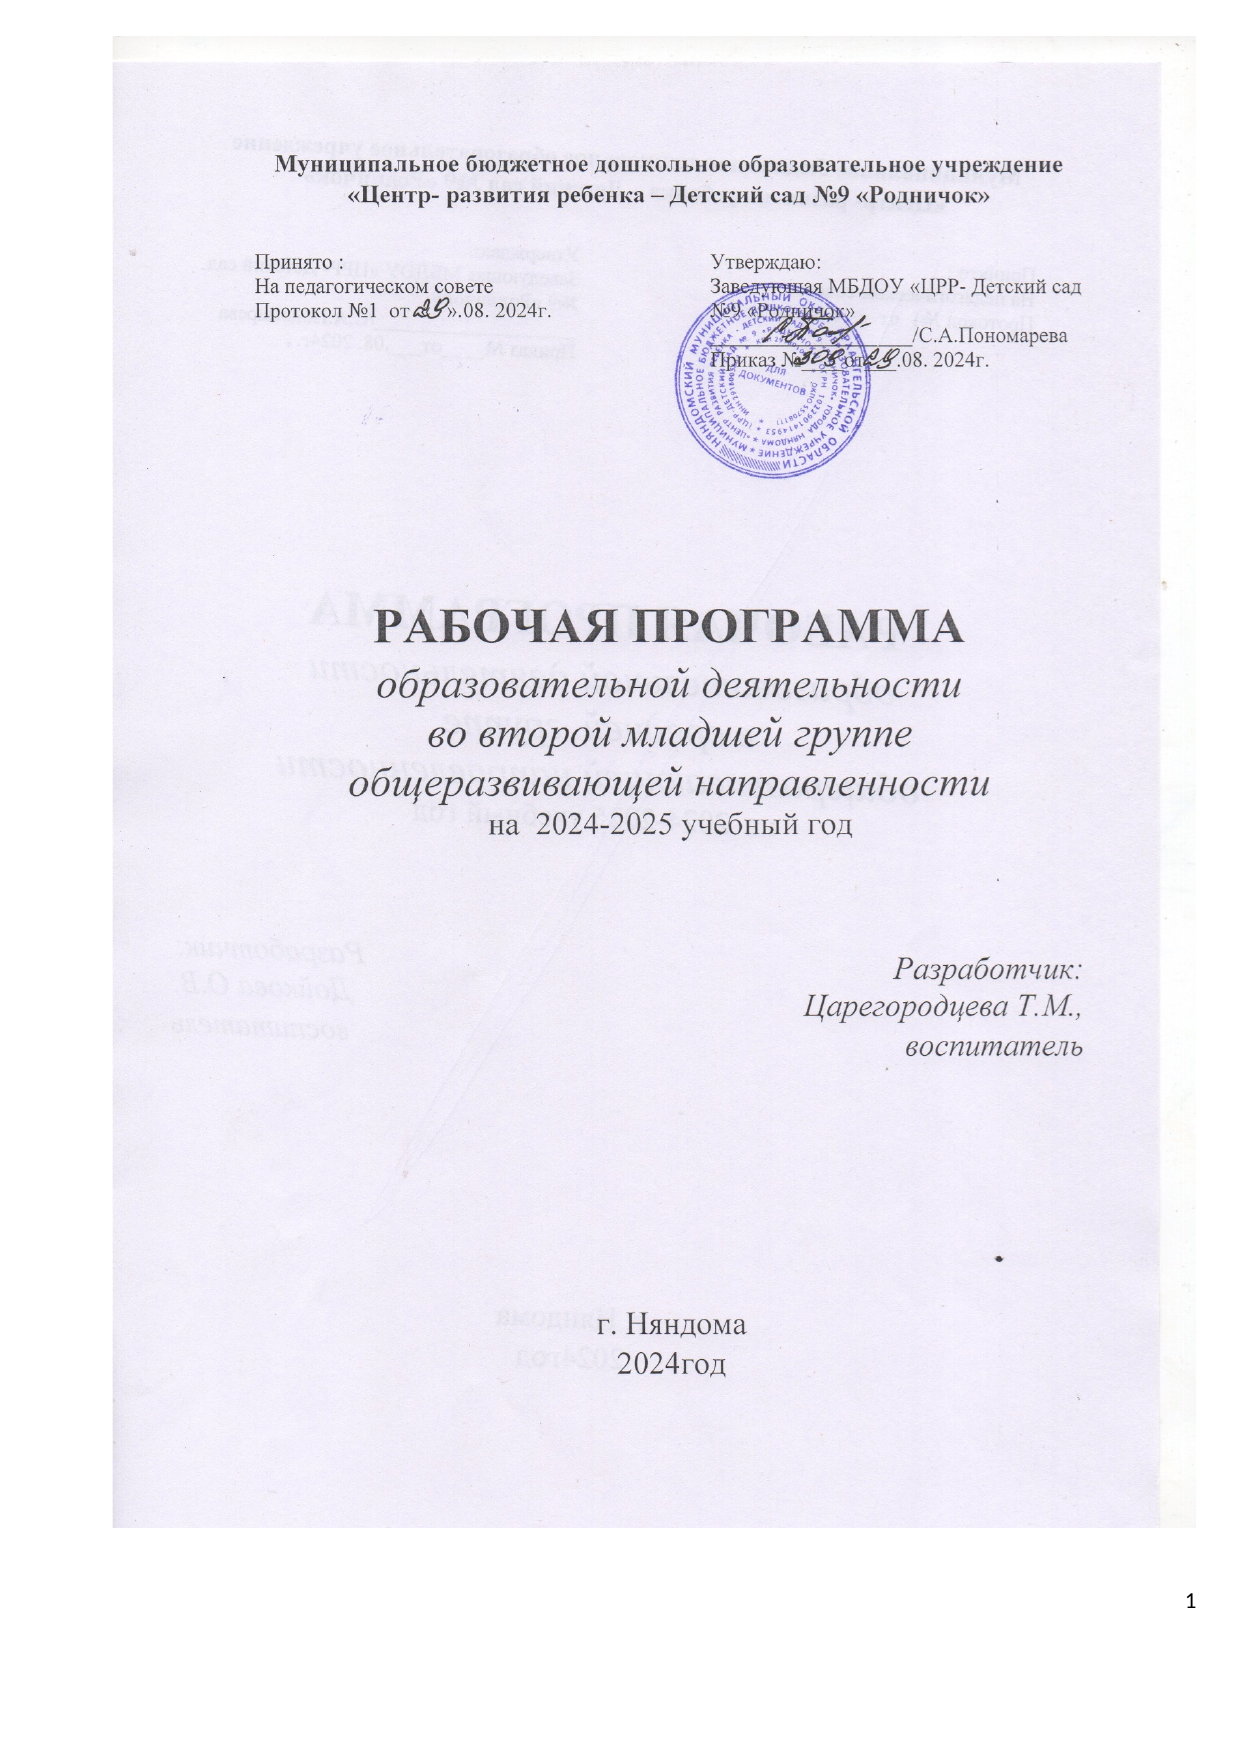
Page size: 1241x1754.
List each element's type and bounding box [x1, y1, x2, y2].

picture [112, 36, 1197, 1528]
